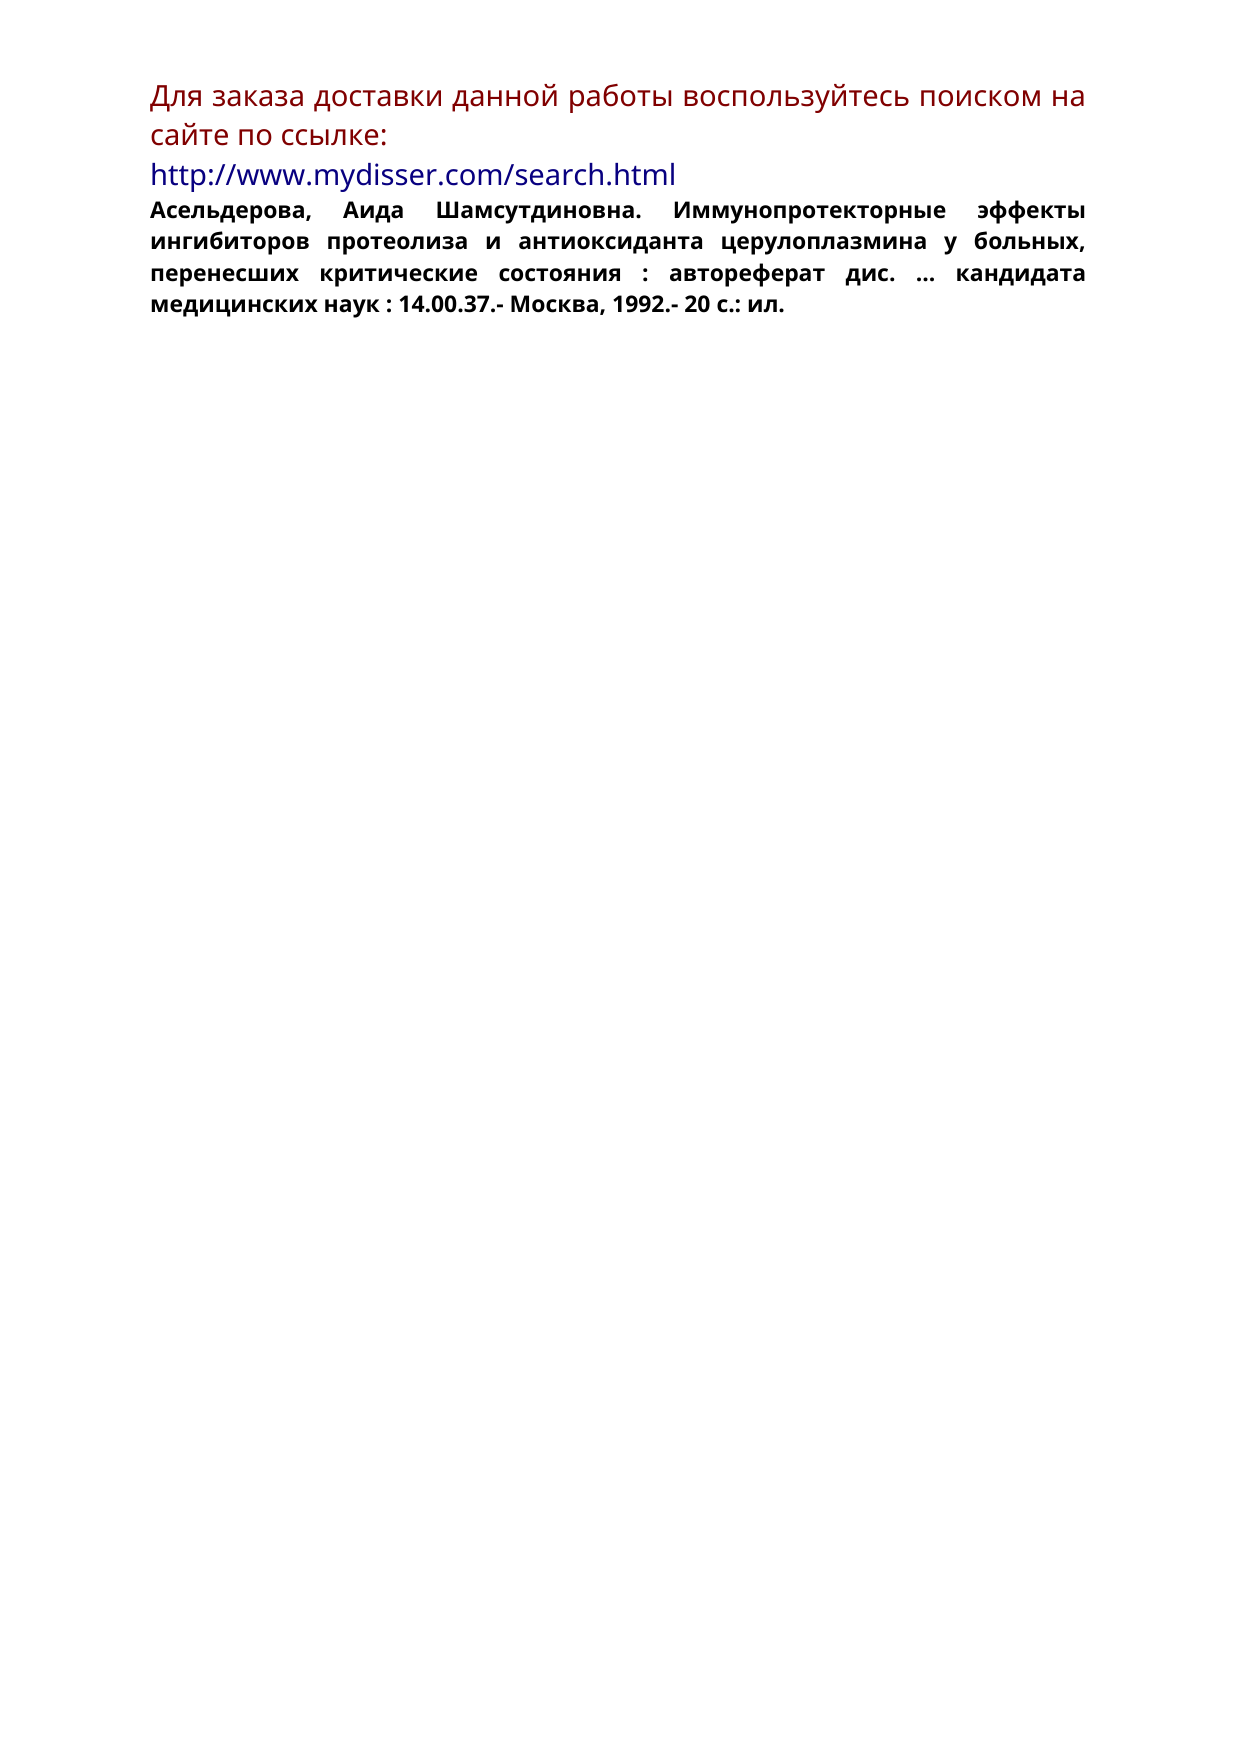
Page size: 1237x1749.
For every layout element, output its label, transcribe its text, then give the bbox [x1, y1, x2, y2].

text Асельдерова, Аида Шамсутдиновна. Иммунопротекторные эффекты ингибиторов протеолиза и антиоксиданта церулоплазмина у больных, перенесших критические состояния : автореферат дис. ... кандидата медицинских наук : 14.00.37.- Москва, 1992.- 20 с.: ил. [150, 194, 1086, 319]
